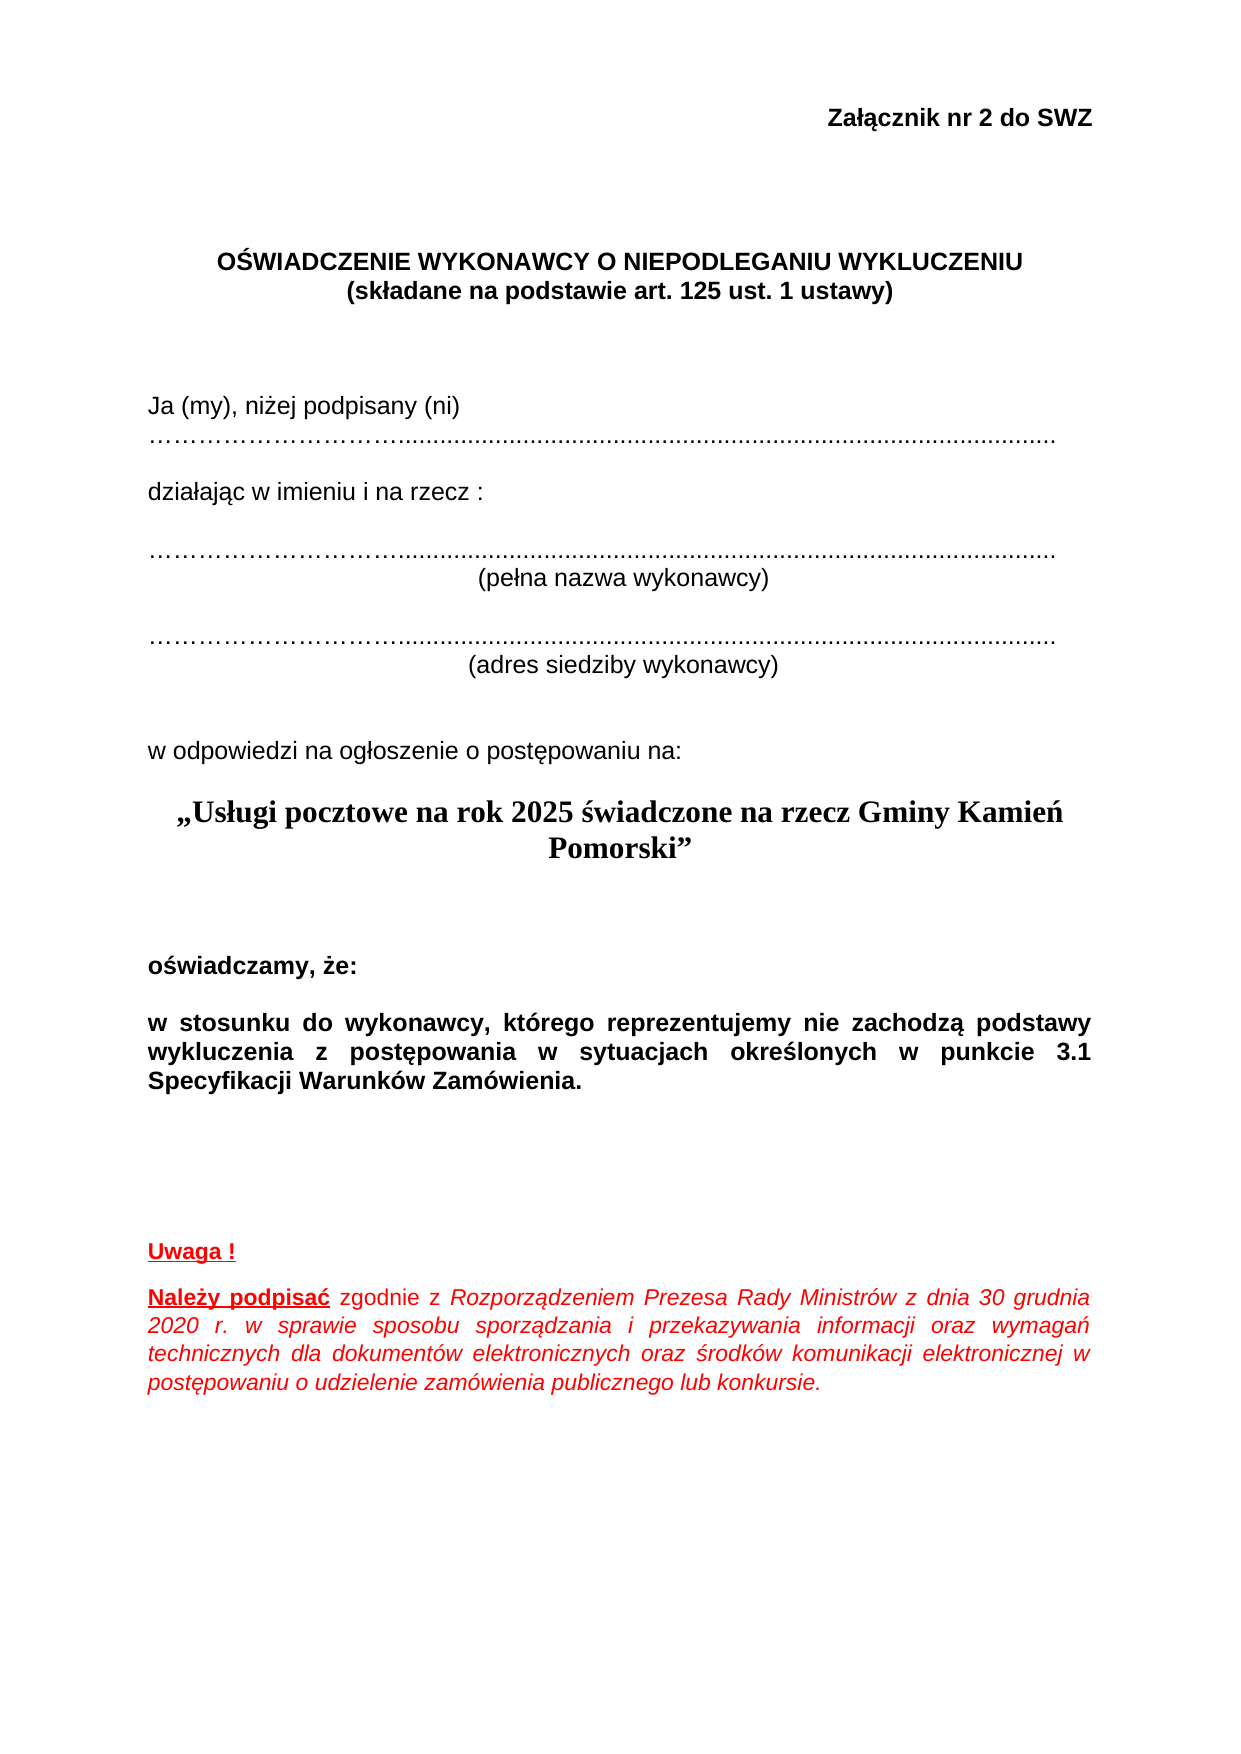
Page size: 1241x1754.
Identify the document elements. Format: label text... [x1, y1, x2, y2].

text Załącznik nr 2 do SWZ [148, 103, 1093, 132]
text w odpowiedzi na ogłoszenie o postępowaniu na: [148, 736, 1093, 765]
text (pełna nazwa wykonawcy) [148, 563, 1093, 592]
text …………………………............................................................................................... [148, 621, 1093, 650]
text działając w imieniu i na rzecz : [148, 477, 1093, 506]
text …………………………............................................................................................... [148, 535, 1093, 563]
text OŚWIADCZENIE WYKONAWCY O NIEPODLEGANIU WYKLUCZENIU [148, 247, 1093, 276]
text Należy podpisać zgodnie z Rozporządzeniem Prezesa Rady Ministrów z dnia 30 grudnia 2020 r. w sprawie sposobu sporządzania i przekazywania informacji oraz wymagań technicznych dla dokumentów elektronicznych oraz środków komunikacji elektronicznej w postępowaniu o udzielenie zamówienia publicznego lub konkursie. [148, 1283, 1093, 1395]
text (składane na podstawie art. 125 ust. 1 ustawy) [148, 276, 1093, 305]
text Ja (my), niżej podpisany (ni) …………………………............................................................................................... [148, 391, 1093, 448]
text oświadczamy, że: [148, 951, 1093, 979]
text w stosunku do wykonawcy, którego reprezentujemy nie zachodzą podstawy wykluczenia z postępowania w sytuacjach określonych w punkcie 3.1 Specyfikacji Warunków Zamówienia. [148, 1008, 1093, 1094]
text Uwaga ! [148, 1238, 1093, 1265]
text (adres siedziby wykonawcy) [148, 650, 1093, 678]
text „Usługi pocztowe na rok 2025 świadczone na rzecz Gminy Kamień Pomorski” [148, 793, 1093, 865]
